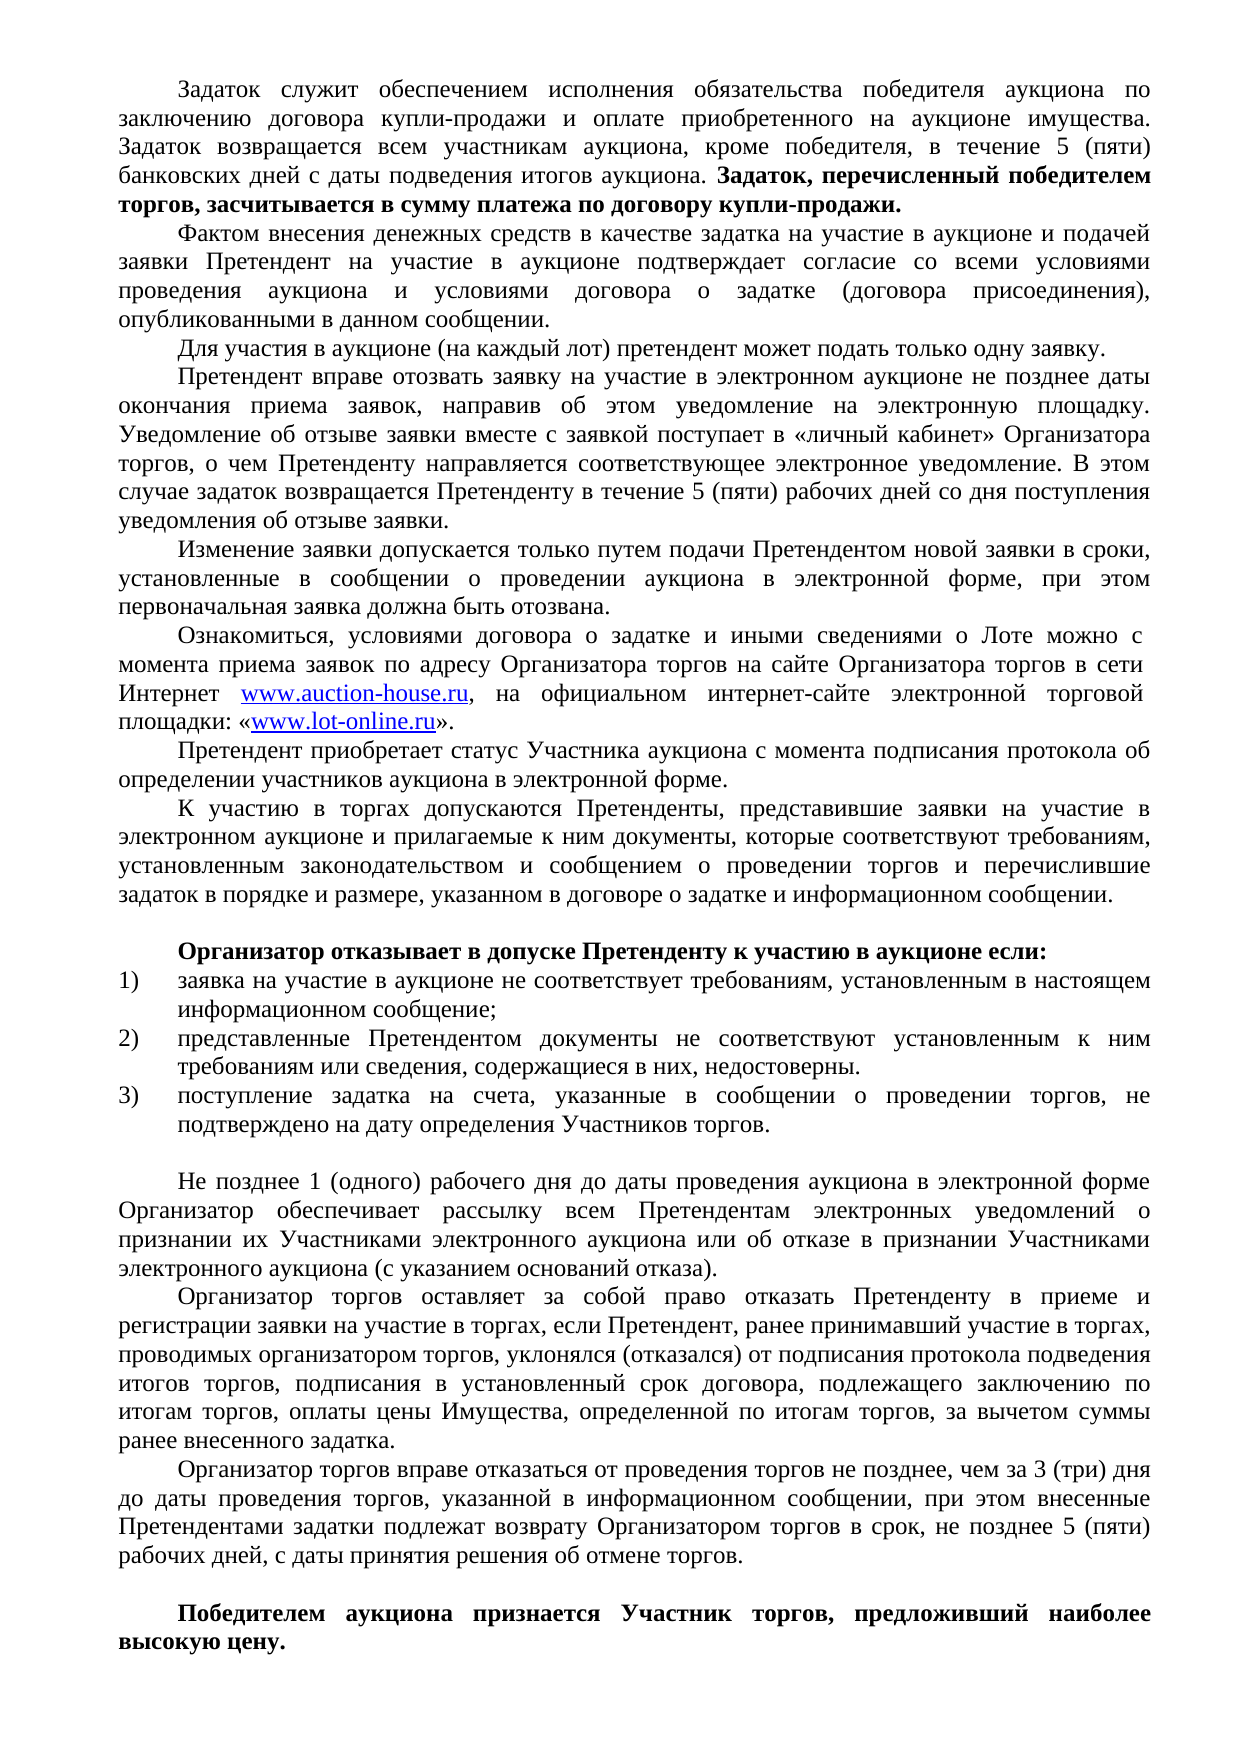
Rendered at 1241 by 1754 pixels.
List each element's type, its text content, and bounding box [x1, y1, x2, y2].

text Победителем аукциона признается Участник торгов, предложивший наиболее высокую цену. [118, 1598, 1152, 1655]
text Организатор отказывает в допуске Претенденту к участию в аукционе если: [118, 936, 1152, 965]
text Ознакомиться, условиями договора о задатке и иными сведениями о Лоте можно с момента приема заявок по адресу Организатора торгов на сайте Организатора торгов в сети Интернет www.auction-house.ru, на официальном интернет-сайте электронной торговой площадки: «www.lot-online.ru». [118, 620, 1144, 735]
text Организатор торгов оставляет за собой право отказать Претенденту в приеме и регистрации заявки на участие в торгах, если Претендент, ранее принимавший участие в торгах, проводимых организатором торгов, уклонялся (отказался) от подписания протокола подведения итогов торгов, подписания в установленный срок договора, подлежащего заключению по итогам торгов, оплаты цены Имущества, определенной по итогам торгов, за вычетом суммы ранее внесенного задатка. [118, 1281, 1152, 1454]
text Фактом внесения денежных средств в качестве задатка на участие в аукционе и подачей заявки Претендент на участие в аукционе подтверждает согласие со всеми условиями проведения аукциона и условиями договора о задатке (договора присоединения), опубликованными в данном сообщении. [118, 218, 1152, 333]
text Не позднее 1 (одного) рабочего дня до даты проведения аукциона в электронной форме Организатор обеспечивает рассылку всем Претендентам электронных уведомлений о признании их Участниками электронного аукциона или об отказе в признании Участниками электронного аукциона (с указанием оснований отказа). [118, 1166, 1152, 1281]
list представленные Претендентом документы не соответствуют установленным к ним требованиям или сведения, содержащиеся в них, недостоверны. [118, 1023, 1152, 1080]
text Претендент приобретает статус Участника аукциона с момента подписания протокола об определении участников аукциона в электронной форме. [118, 735, 1152, 793]
list поступление задатка на счета, указанные в сообщении о проведении торгов, не подтверждено на дату определения Участников торгов. [118, 1080, 1152, 1138]
text К участию в торгах допускаются Претенденты, представившие заявки на участие в электронном аукционе и прилагаемые к ним документы, которые соответствуют требованиям, установленным законодательством и сообщением о проведении торгов и перечислившие задаток в порядке и размере, указанном в договоре о задатке и информационном сообщении. [118, 793, 1152, 908]
text Задаток служит обеспечением исполнения обязательства победителя аукциона по заключению договора купли-продажи и оплате приобретенного на аукционе имущества. Задаток возвращается всем участникам аукциона, кроме победителя, в течение 5 (пяти) банковских дней с даты подведения итогов аукциона. Задаток, перечисленный победителем торгов, засчитывается в сумму платежа по договору купли-продажи. [118, 74, 1152, 218]
text Организатор торгов вправе отказаться от проведения торгов не позднее, чем за 3 (три) дня до даты проведения торгов, указанной в информационном сообщении, при этом внесенные Претендентами задатки подлежат возврату Организатором торгов в срок, не позднее 5 (пяти) рабочих дней, с даты принятия решения об отмене торгов. [118, 1454, 1152, 1569]
text Изменение заявки допускается только путем подачи Претендентом новой заявки в сроки, установленные в сообщении о проведении аукциона в электронной форме, при этом первоначальная заявка должна быть отозвана. [118, 534, 1152, 620]
text Претендент вправе отозвать заявку на участие в электронном аукционе не позднее даты окончания приема заявок, направив об этом уведомление на электронную площадку. Уведомление об отзыве заявки вместе с заявкой поступает в «личный кабинет» Организатора торгов, о чем Претенденту направляется соответствующее электронное уведомление. В этом случае задаток возвращается Претенденту в течение 5 (пяти) рабочих дней со дня поступления уведомления об отзыве заявки. [118, 361, 1152, 534]
list заявка на участие в аукционе не соответствует требованиям, установленным в настоящем информационном сообщение; [118, 965, 1152, 1023]
text Для участия в аукционе (на каждый лот) претендент может подать только одну заявку. [118, 333, 1152, 361]
